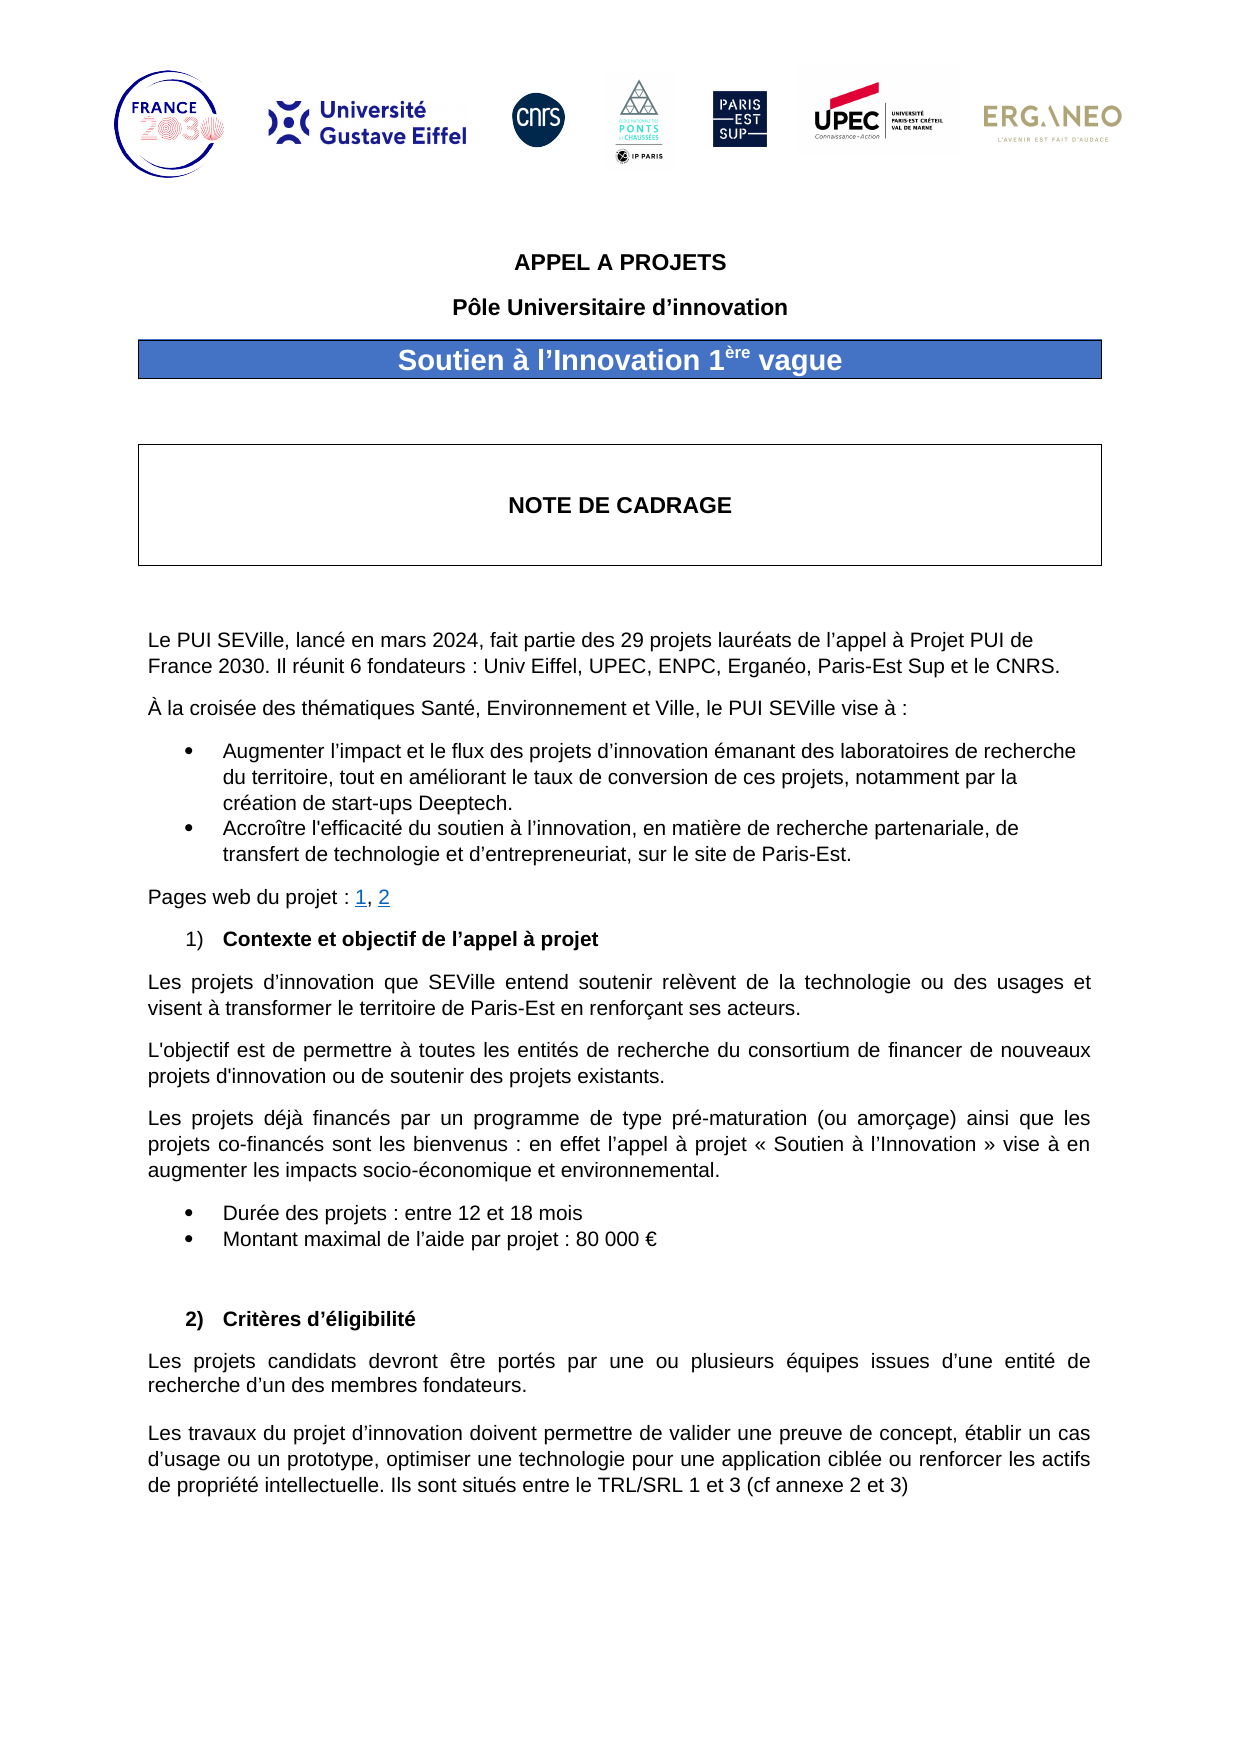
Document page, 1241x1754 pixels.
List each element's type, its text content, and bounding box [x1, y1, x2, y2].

text Les travaux du projet d’innovation doivent permettre de valider une preuve de concept, établir un cas d’usage ou un prototype, optimiser une technologie pour une application ciblée ou renforcer les actifs de propriété intellectuelle. Ils sont situés entre le TRL/SRL 1 et 3 (cf annexe 2 et 3) [148, 1421, 1092, 1497]
picture [798, 64, 960, 156]
text Pôle Universitaire d’innovation [148, 294, 1092, 321]
text À la croisée des thématiques Santé, Environnement et Ville, le PUI SEVille vise à : [148, 696, 1092, 720]
picture [263, 98, 469, 147]
picture [713, 91, 767, 147]
text Le PUI SEVille, lancé en mars 2024, fait partie des 29 projets lauréats de l’appel à Projet PUI de France 2030. Il réunit 6 fondateurs : Univ Eiffel, UPEC, ENPC, Erganéo, Paris-Est Sup et le CNRS. [148, 628, 1092, 677]
text Les projets candidats devront être portés par une ou plusieurs équipes issues d’une entité de recherche d’un des membres fondateurs. [148, 1349, 1092, 1397]
list Montant maximal de l’aide par projet : 80 000 € [185, 1226, 1092, 1250]
text NOTE DE CADRAGE [139, 489, 1101, 518]
text APPEL A PROJETS [148, 249, 1092, 276]
list Accroître l'efficacité du soutien à l’innovation, en matière de recherche partenariale, de transfert de technologie et d’entrepreneuriat, sur le site de Paris-Est. [185, 816, 1092, 866]
list Augmenter l’impact et le flux des projets d’innovation émanant des laboratoires de recherche du territoire, tout en améliorant le taux de conversion de ces projets, notamment par la création de start-ups Deeptech. [185, 738, 1092, 814]
picture [977, 92, 1127, 147]
list Durée des projets : entre 12 et 18 mois [185, 1200, 1092, 1224]
picture [603, 73, 675, 170]
picture [114, 70, 224, 178]
list Contexte et objectif de l’appel à projet [185, 927, 1092, 951]
text Les projets déjà financés par un programme de type pré-maturation (ou amorçage) ainsi que les projets co-financés sont les bienvenus : en effet l’appel à projet « Soutien à l’Innovation » vise à en augmenter les impacts socio-économique et environnemental. [148, 1106, 1092, 1182]
text Pages web du projet : 1, 2 [148, 884, 1092, 908]
text L'objectif est de permettre à toutes les entités de recherche du consortium de financer de nouveaux projets d'innovation ou de soutenir des projets existants. [148, 1038, 1092, 1088]
list Critères d’éligibilité [185, 1307, 1092, 1331]
text Soutien à l’Innovation 1ère vague [139, 341, 1101, 378]
picture [511, 92, 566, 148]
text Les projets d’innovation que SEVille entend soutenir relèvent de la technologie ou des usages et visent à transformer le territoire de Paris-Est en renforçant ses acteurs. [148, 969, 1092, 1019]
